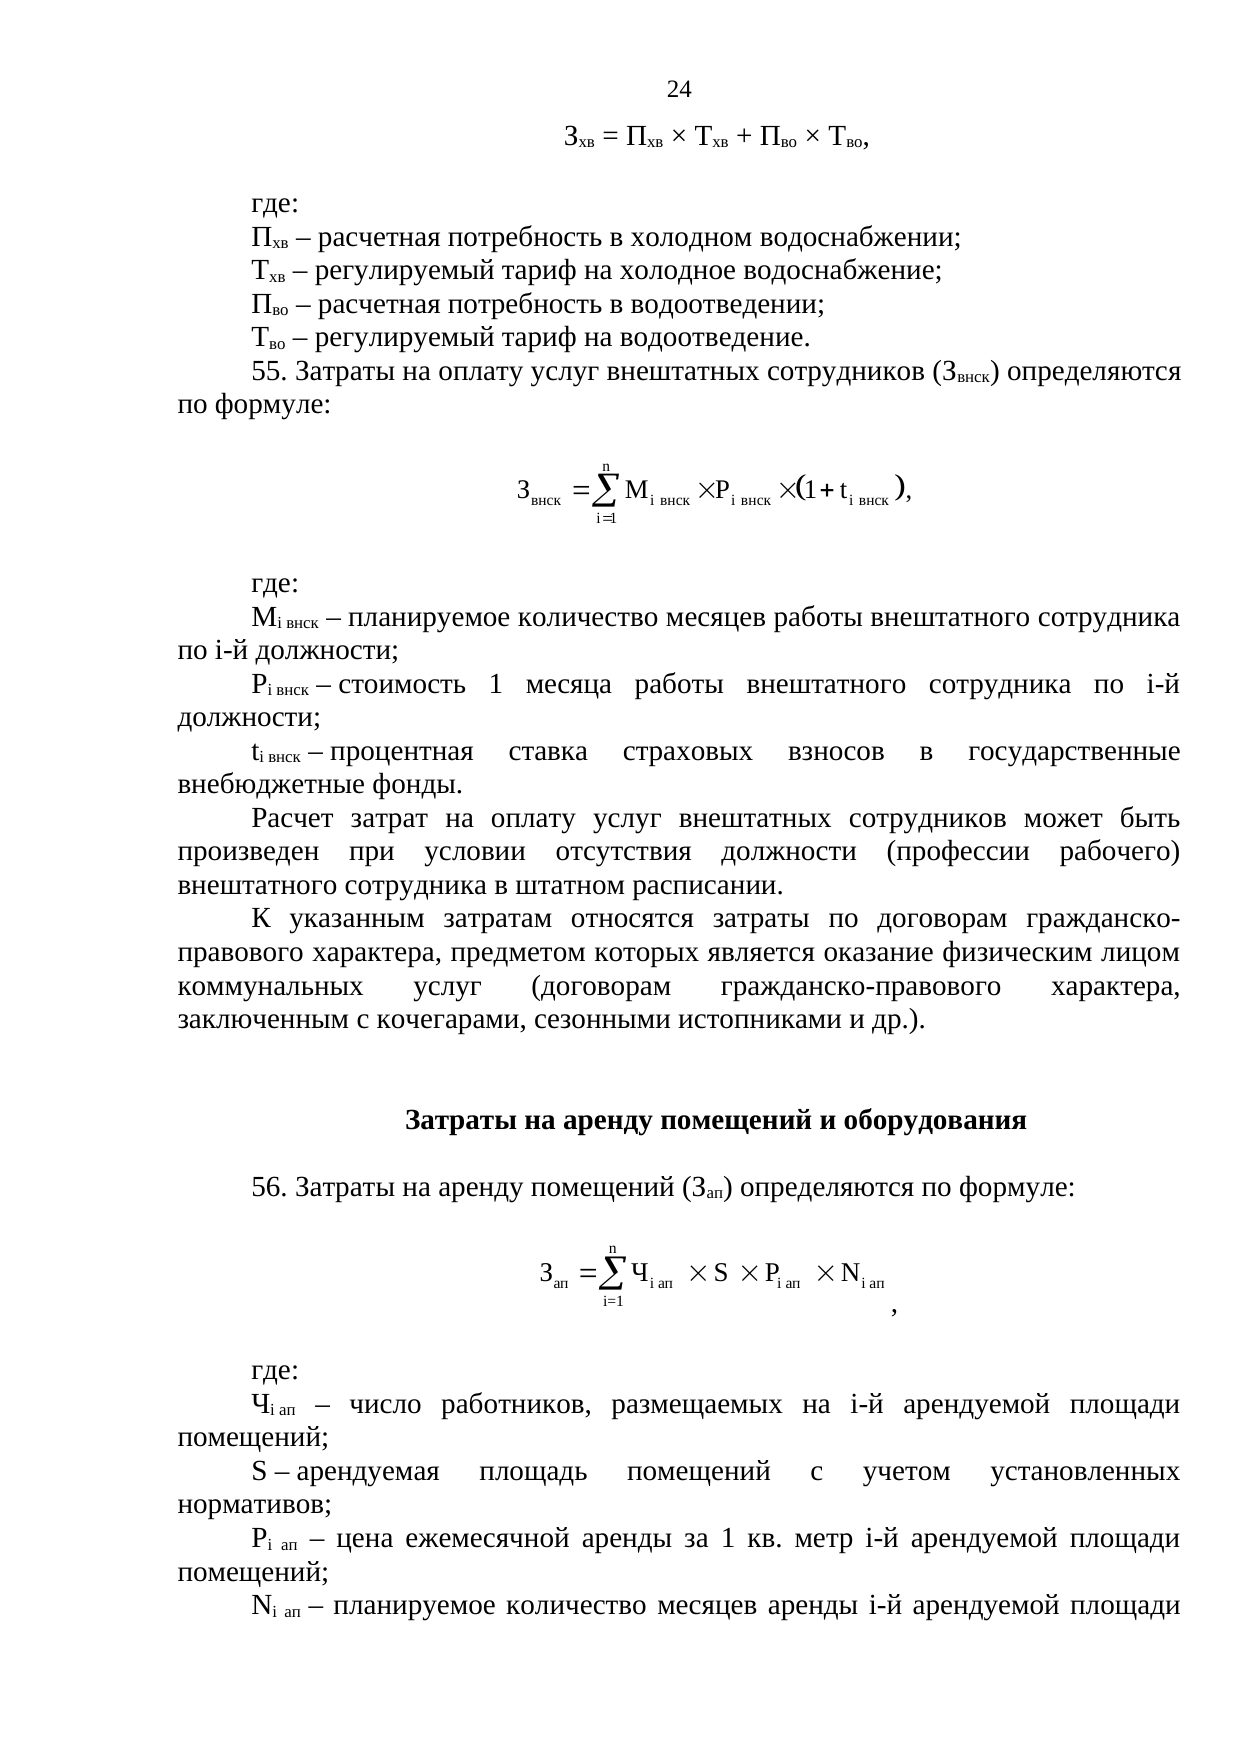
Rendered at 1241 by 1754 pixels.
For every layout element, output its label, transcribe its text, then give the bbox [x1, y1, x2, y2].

text , [177, 1236, 1181, 1319]
text Пво – расчетная потребность в водоотведении; [177, 286, 1181, 319]
text 55. Затраты на оплату услуг внештатных сотрудников (Звнск) определяются по формуле: [177, 353, 1181, 420]
text 56. Затраты на аренду помещений (Зап) определяются по формуле: [177, 1169, 1181, 1202]
text где: [177, 185, 1181, 219]
text Mi внск – планируемое количество месяцев работы внештатного сотрудника по i-й должности; [177, 599, 1181, 666]
text S – арендуемая площадь помещений с учетом установленных нормативов; [177, 1453, 1181, 1520]
text где: [177, 1352, 1181, 1386]
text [177, 1587, 1181, 1621]
text Пхв – расчетная потребность в холодном водоснабжении; [177, 219, 1181, 252]
text Чi ап – число работников, размещаемых на i-й арендуемой площади помещений; [177, 1386, 1181, 1453]
text ti внск – процентная ставка страховых взносов в государственные внебюджетные фонды. [177, 733, 1181, 800]
text Pi ап – цена ежемесячной аренды за 1 кв. метр i-й арендуемой площади помещений; [177, 1520, 1181, 1587]
title Затраты на аренду помещений и оборудования [177, 1102, 1181, 1135]
text Pi внск – стоимость 1 месяца работы внештатного сотрудника по i-й должности; [177, 666, 1181, 733]
text Зхв = Пхв × Тхв + Пво × Тво, [177, 118, 1181, 152]
text К указанным затратам относятся затраты по договорам гражданско-правового характера, предметом которых является оказание физическим лицом коммунальных услуг (договорам гражданско-правового характера, заключенным с кочегарами, сезонными истопниками и др.). [177, 901, 1181, 1035]
text где: [177, 565, 1181, 599]
text Тво – регулируемый тариф на водоотведение. [177, 319, 1181, 353]
text Расчет затрат на оплату услуг внештатных сотрудников может быть произведен при условии отсутствия должности (профессии рабочего) внештатного сотрудника в штатном расписании. [177, 800, 1181, 901]
text Тхв – регулируемый тариф на холодное водоснабжение; [177, 252, 1181, 286]
